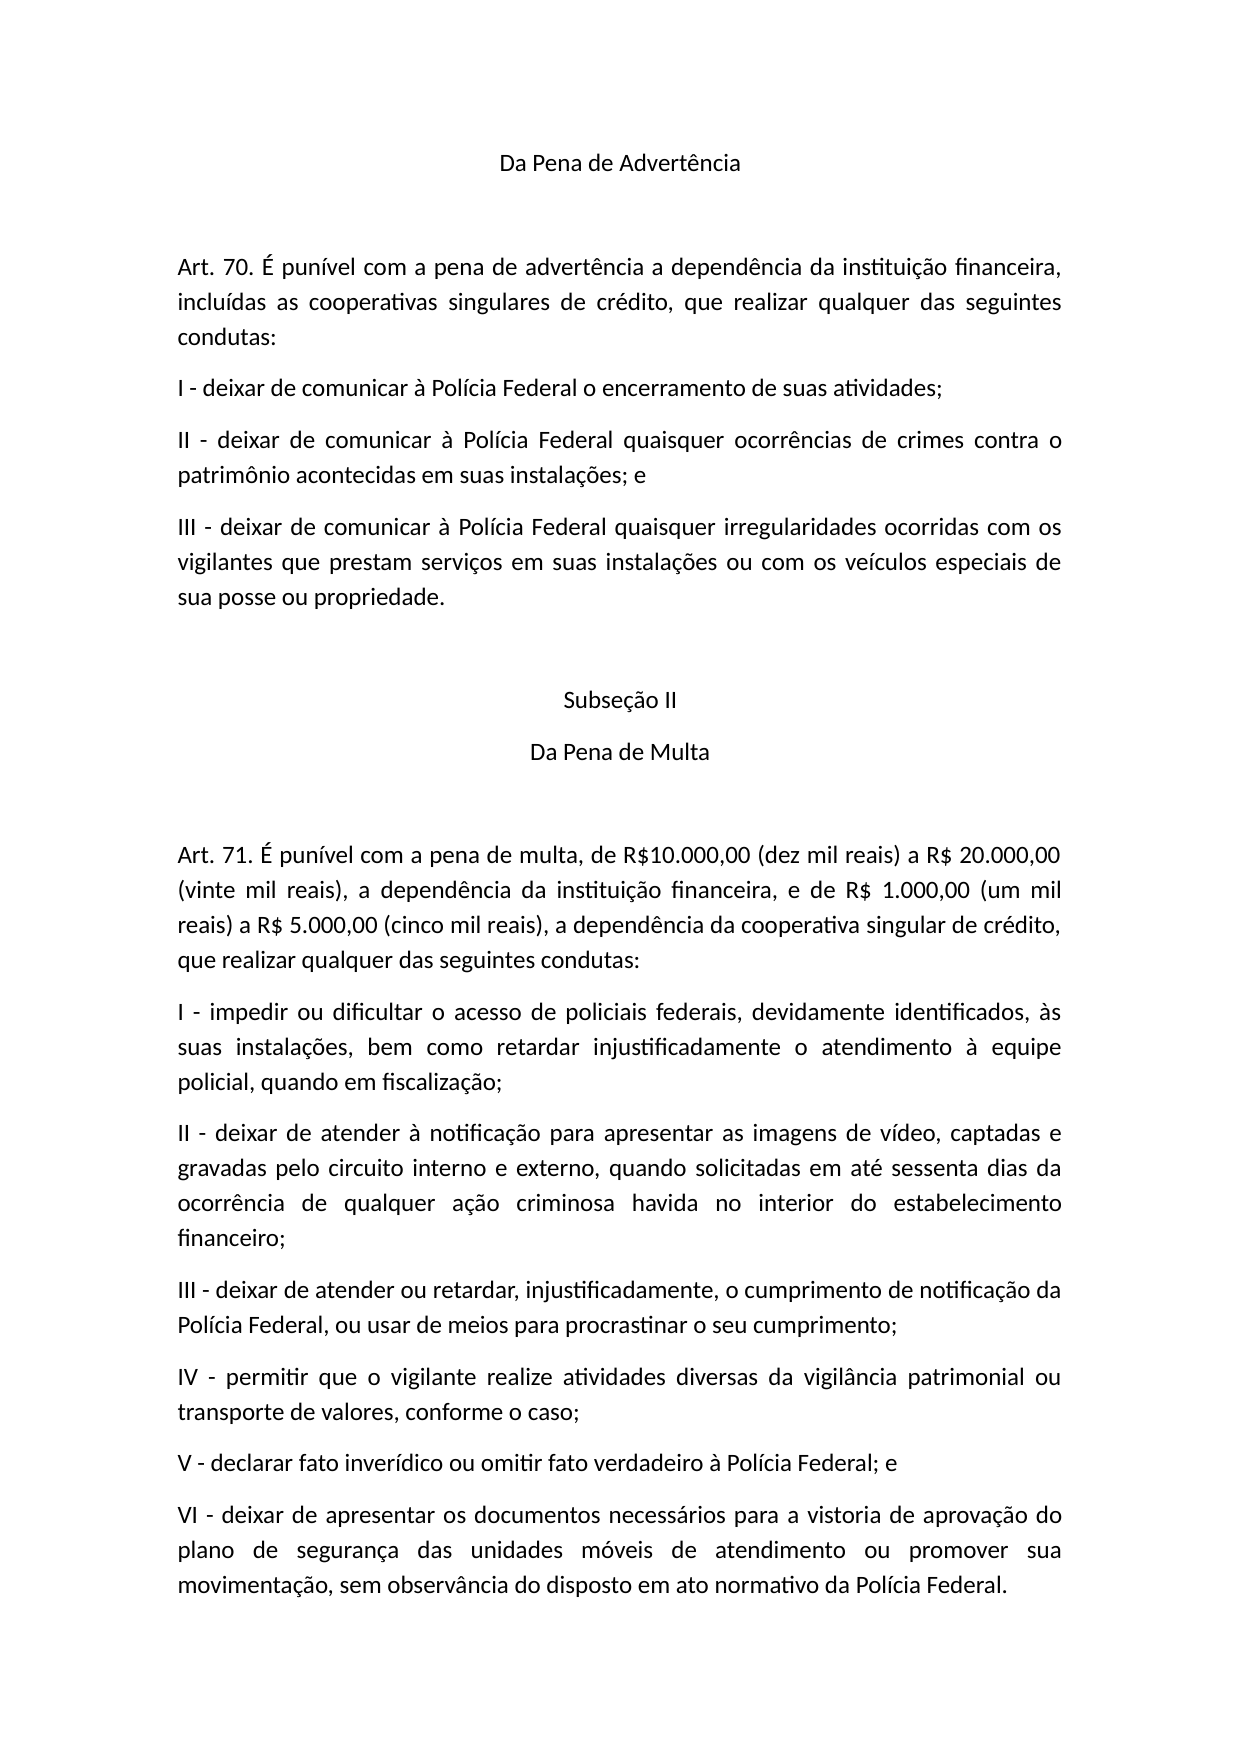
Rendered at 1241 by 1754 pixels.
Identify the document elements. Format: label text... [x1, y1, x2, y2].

text Art. 71. É punível com a pena de multa, de R$10.000,00 (dez mil reais) a R$ 20.000,00 (vinte mil reais), a dependência da instituição financeira, e de R$ 1.000,00 (um mil reais) a R$ 5.000,00 (cinco mil reais), a dependência da cooperativa singular de crédito, que realizar qualquer das seguintes condutas: [177, 839, 1063, 975]
text III - deixar de atender ou retardar, injustificadamente, o cumprimento de notificação da Polícia Federal, ou usar de meios para procrastinar o seu cumprimento; [177, 1274, 1063, 1340]
text Da Pena de Advertência [177, 148, 1063, 178]
text I - impedir ou dificultar o acesso de policiais federais, devidamente identificados, às suas instalações, bem como retardar injustificadamente o atendimento à equipe policial, quando em fiscalização; [177, 996, 1063, 1096]
text V - declarar fato inverídico ou omitir fato verdadeiro à Polícia Federal; e [177, 1448, 1063, 1478]
text Subseção II [177, 684, 1063, 715]
text II - deixar de comunicar à Polícia Federal quaisquer ocorrências de crimes contra o patrimônio acontecidas em suas instalações; e [177, 424, 1063, 490]
text Art. 70. É punível com a pena de advertência a dependência da instituição financeira, incluídas as cooperativas singulares de crédito, que realizar qualquer das seguintes condutas: [177, 251, 1063, 351]
text III - deixar de comunicar à Polícia Federal quaisquer irregularidades ocorridas com os vigilantes que prestam serviços em suas instalações ou com os veículos especiais de sua posse ou propriedade. [177, 511, 1063, 611]
text II - deixar de atender à notificação para apresentar as imagens de vídeo, captadas e gravadas pelo circuito interno e externo, quando solicitadas em até sessenta dias da ocorrência de qualquer ação criminosa havida no interior do estabelecimento financeiro; [177, 1118, 1063, 1253]
text I - deixar de comunicar à Polícia Federal o encerramento de suas atividades; [177, 373, 1063, 403]
text Da Pena de Multa [177, 736, 1063, 766]
text VI - deixar de apresentar os documentos necessários para a vistoria de aprovação do plano de segurança das unidades móveis de atendimento ou promover sua movimentação, sem observância do disposto em ato normativo da Polícia Federal. [177, 1499, 1063, 1600]
text IV - permitir que o vigilante realize atividades diversas da vigilância patrimonial ou transporte de valores, conforme o caso; [177, 1361, 1063, 1426]
